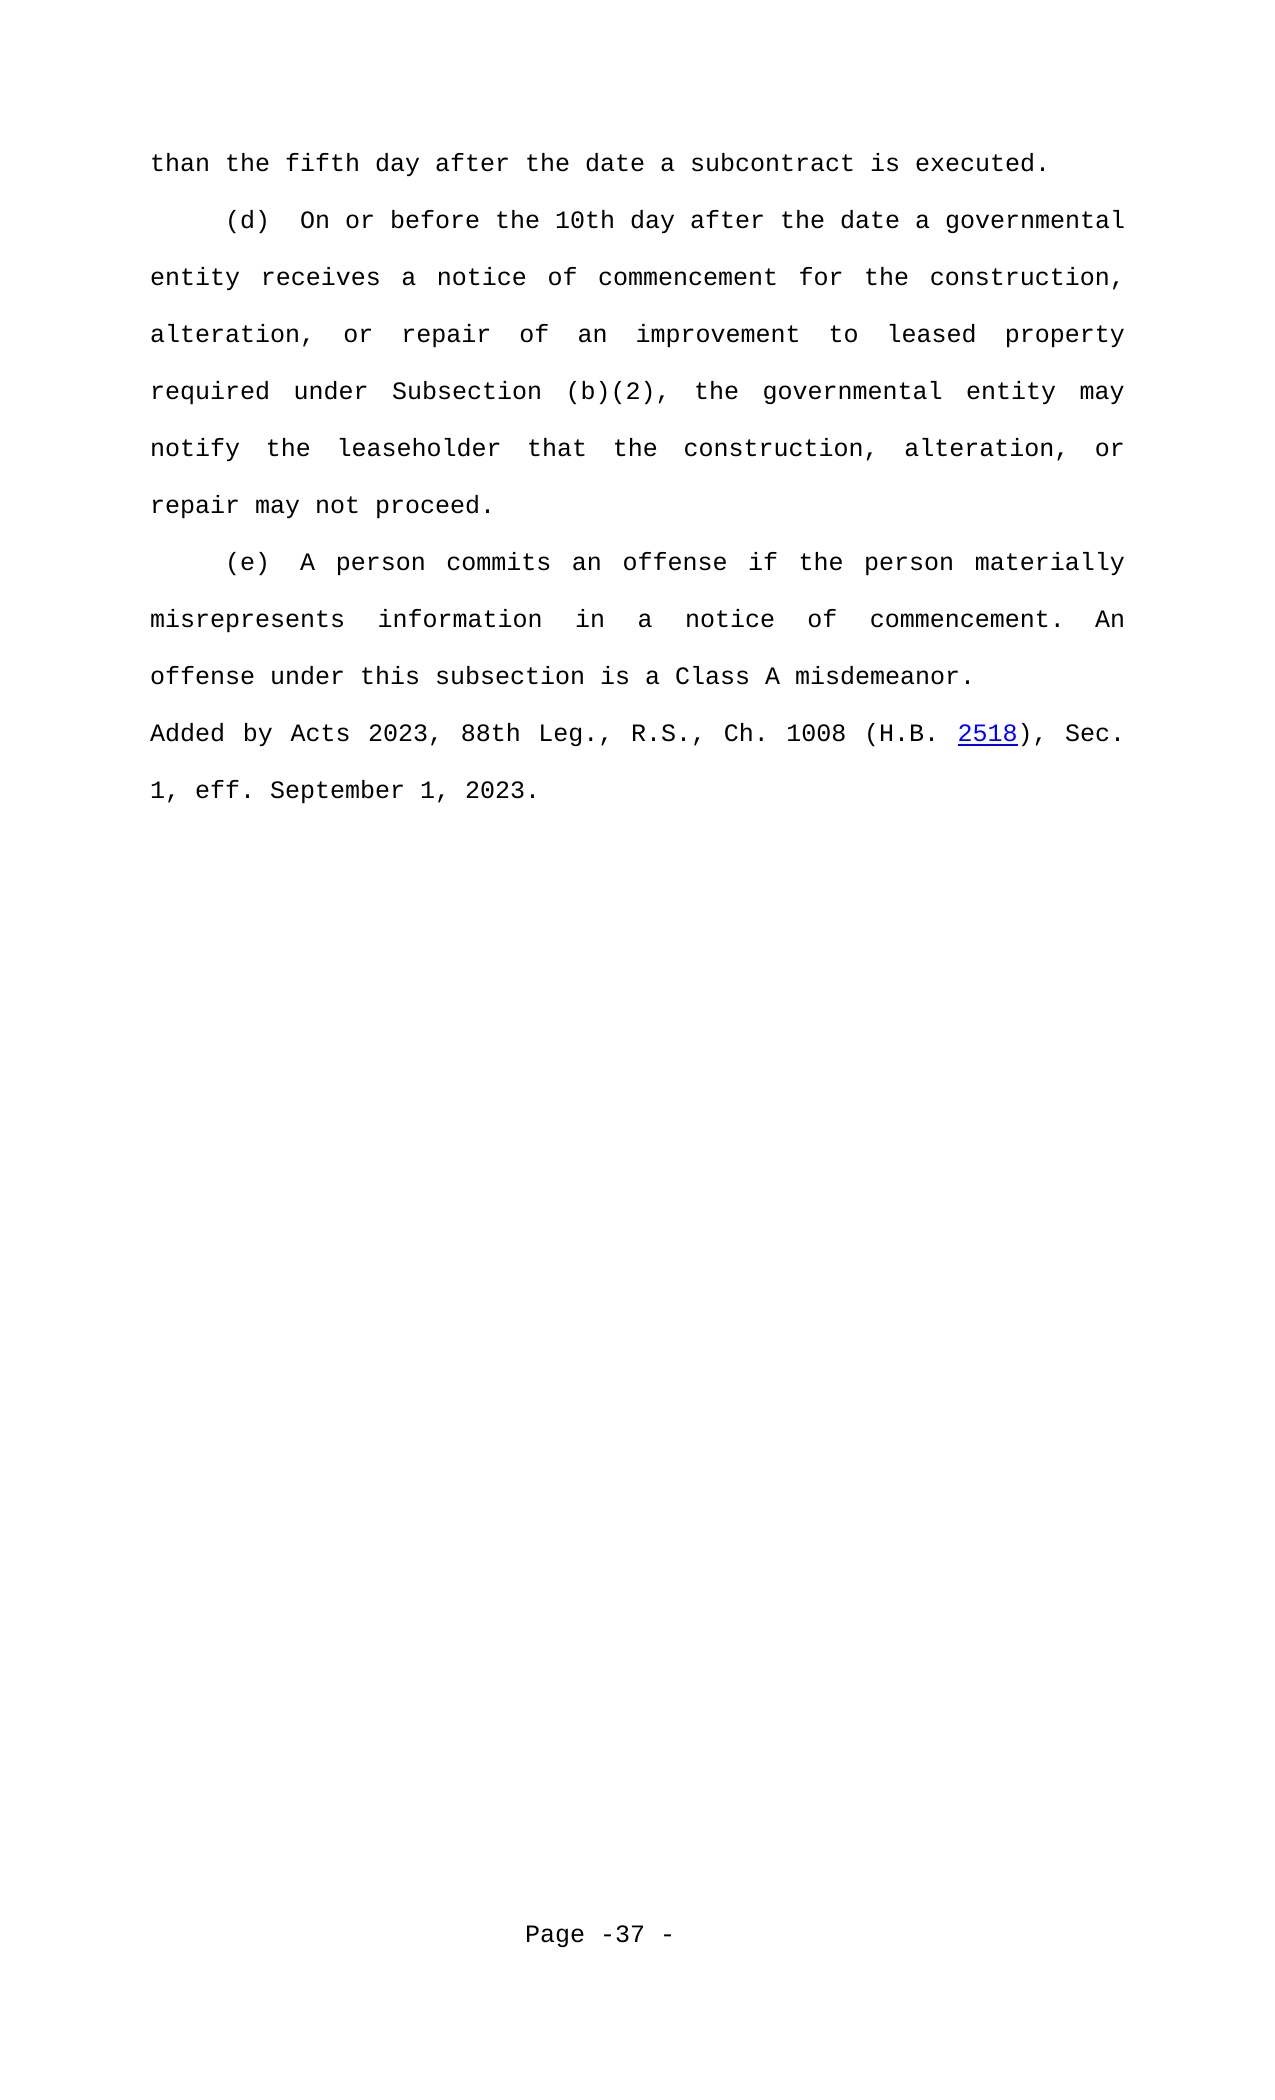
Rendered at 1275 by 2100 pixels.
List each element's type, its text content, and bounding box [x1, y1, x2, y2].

text Added by Acts 2023, 88th Leg., R.S., Ch. 1008 (H.B. 2518), Sec. 1, eff. September 1, 2023. [150, 721, 1125, 806]
